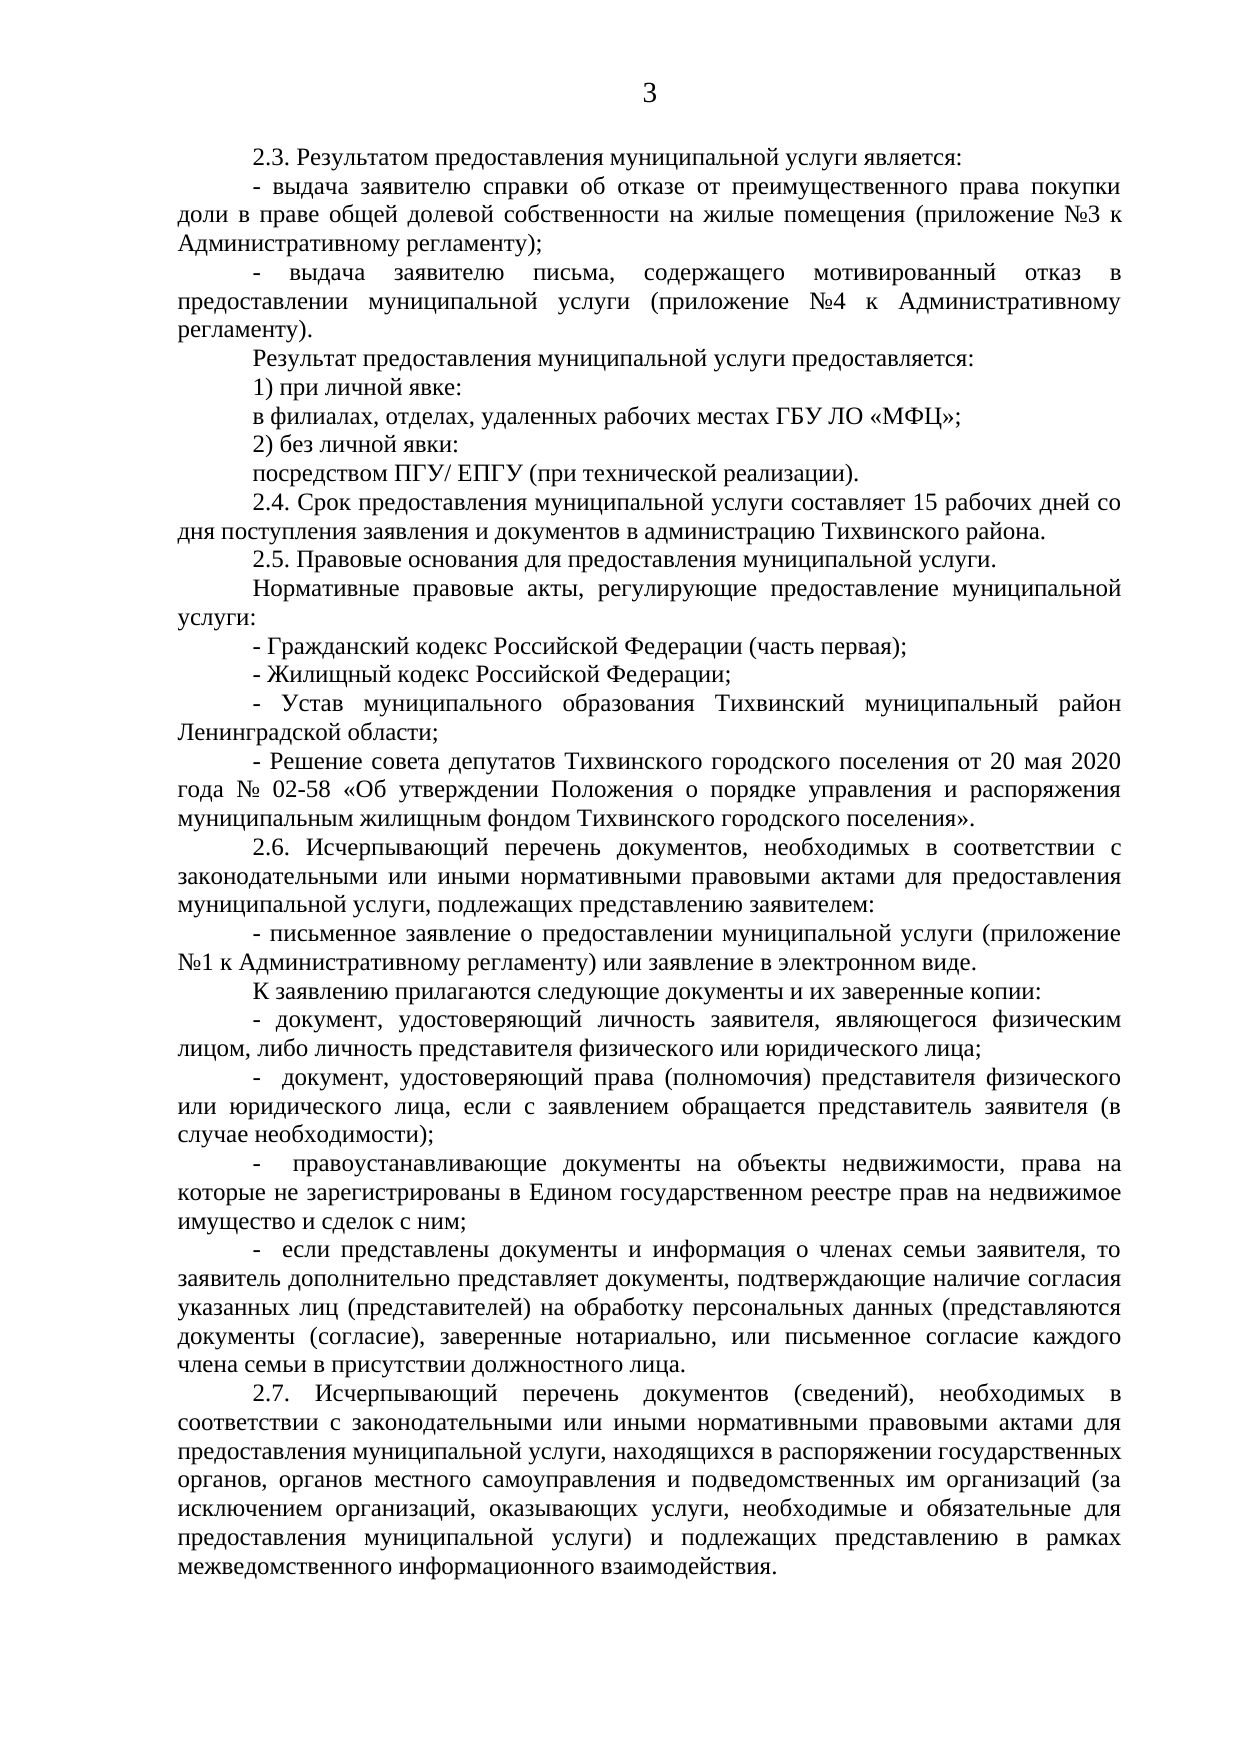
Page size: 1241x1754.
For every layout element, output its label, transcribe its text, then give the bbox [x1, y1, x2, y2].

text - документ, удостоверяющий права (полномочия) представителя физического или юридического лица, если с заявлением обращается представитель заявителя (в случае необходимости); [177, 1062, 1122, 1148]
text 2.4. Срок предоставления муниципальной услуги составляет 15 рабочих дней со дня поступления заявления и документов в администрацию Тихвинского района. [177, 487, 1122, 544]
text в филиалах, отделах, удаленных рабочих местах ГБУ ЛО «МФЦ»; [177, 401, 1122, 429]
text Нормативные правовые акты, регулирующие предоставление муниципальной услуги: [177, 573, 1122, 631]
text - Решение совета депутатов Тихвинского городского поселения от 20 мая 2020 года № 02-58 «Об утверждении Положения о порядке управления и распоряжения муниципальным жилищным фондом Тихвинского городского поселения». [177, 746, 1122, 832]
text 2.3. Результатом предоставления муниципальной услуги является: [177, 142, 1122, 171]
text Результат предоставления муниципальной услуги предоставляется: [177, 343, 1122, 372]
text - правоустанавливающие документы на объекты недвижимости, права на которые не зарегистрированы в Едином государственном реестре прав на недвижимое имущество и сделок с ним; [177, 1148, 1122, 1234]
text посредством ПГУ/ ЕПГУ (при технической реализации). [177, 458, 1122, 487]
text - выдача заявителю письма, содержащего мотивированный отказ в предоставлении муниципальной услуги (приложение №4 к Административному регламенту). [177, 257, 1122, 343]
text 2.7. Исчерпывающий перечень документов (сведений), необходимых в соответствии с законодательными или иными нормативными правовыми актами для предоставления муниципальной услуги, находящихся в распоряжении государственных органов, органов местного самоуправления и подведомственных им организаций (за исключением организаций, оказывающих услуги, необходимые и обязательные для предоставления муниципальной услуги) и подлежащих представлению в рамках межведомственного информационного взаимодействия. [177, 1378, 1122, 1579]
text 2) без личной явки: [177, 429, 1122, 458]
text - Жилищный кодекс Российской Федерации; [177, 659, 1122, 688]
text 1) при личной явке: [177, 372, 1122, 401]
text 2.5. Правовые основания для предоставления муниципальной услуги. [177, 544, 1122, 573]
text - Гражданский кодекс Российской Федерации (часть первая); [177, 631, 1122, 659]
text - письменное заявление о предоставлении муниципальной услуги (приложение №1 к Административному регламенту) или заявление в электронном виде. [177, 918, 1122, 976]
text - Устав муниципального образования Тихвинский муниципальный район Ленинградской области; [177, 688, 1122, 746]
text - если представлены документы и информация о членах семьи заявителя, то заявитель дополнительно представляет документы, подтверждающие наличие согласия указанных лиц (представителей) на обработку персональных данных (представляются документы (согласие), заверенные нотариально, или письменное согласие каждого члена семьи в присутствии должностного лица. [177, 1234, 1122, 1378]
text 2.6. Исчерпывающий перечень документов, необходимых в соответствии с законодательными или иными нормативными правовыми актами для предоставления муниципальной услуги, подлежащих представлению заявителем: [177, 832, 1122, 918]
text - документ, удостоверяющий личность заявителя, являющегося физическим лицом, либо личность представителя физического или юридического лица; [177, 1004, 1122, 1062]
text - выдача заявителю справки об отказе от преимущественного права покупки доли в праве общей долевой собственности на жилые помещения (приложение №3 к Административному регламенту); [177, 171, 1122, 257]
text К заявлению прилагаются следующие документы и их заверенные копии: [177, 976, 1122, 1004]
